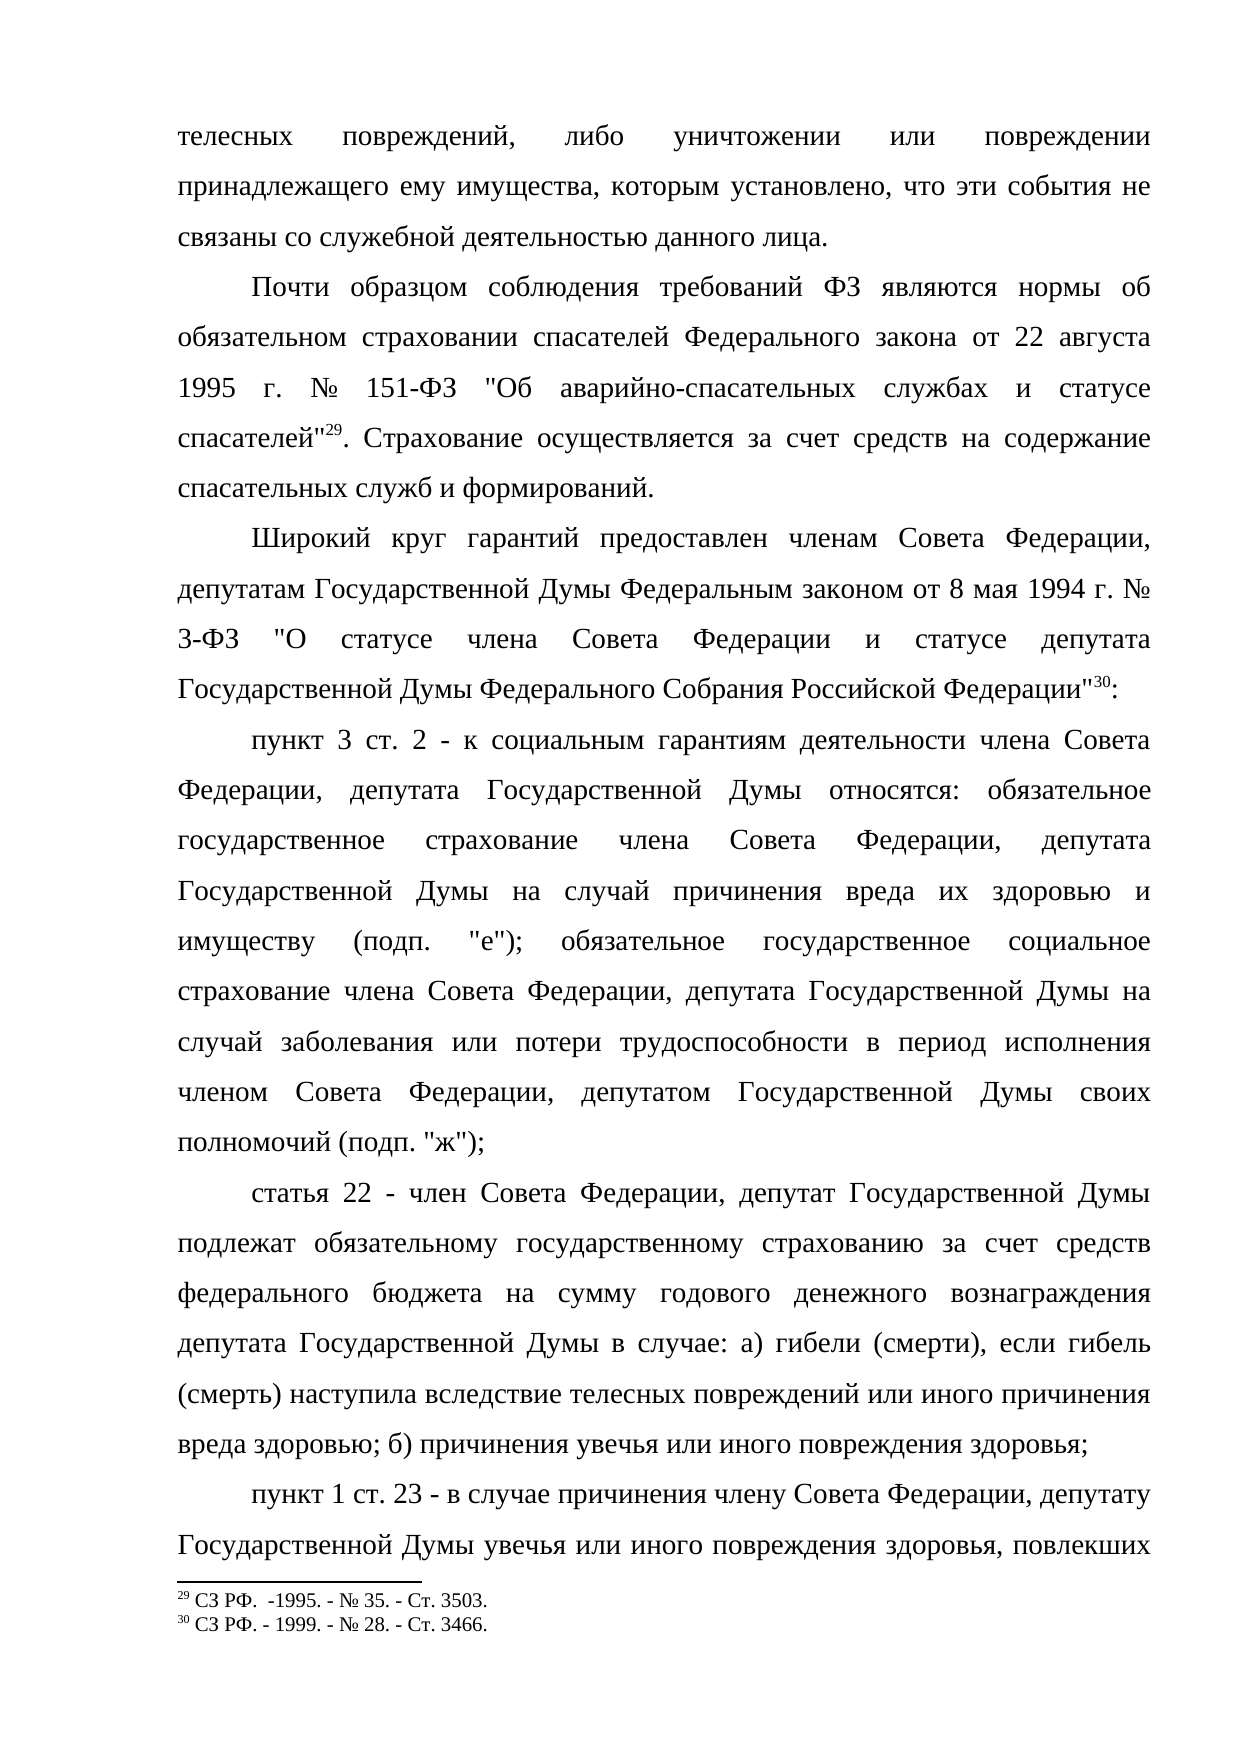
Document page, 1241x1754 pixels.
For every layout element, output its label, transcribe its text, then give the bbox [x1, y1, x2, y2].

text статья 22 - член Совета Федерации, депутат Государственной Думы подлежат обязательному государственному страхованию за счет средств федерального бюджета на сумму годового денежного вознаграждения депутата Государственной Думы в случае: а) гибели (смерти), если гибель (смерть) наступила вследствие телесных повреждений или иного причинения вреда здоровью; б) причинения увечья или иного повреждения здоровья; [177, 1175, 1152, 1460]
text пункт 3 ст. 2 - к социальным гарантиям деятельности члена Совета Федерации, депутата Государственной Думы относятся: обязательное государственное страхование члена Совета Федерации, депутата Государственной Думы на случай причинения вреда их здоровью и имуществу (подп. "е"); обязательное государственное социальное страхование члена Совета Федерации, депутата Государственной Думы на случай заболевания или потери трудоспособности в период исполнения членом Совета Федерации, депутатом Государственной Думы своих полномочий (подп. "ж"); [177, 722, 1152, 1158]
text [177, 118, 1152, 252]
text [177, 1477, 1152, 1560]
text Почти образцом соблюдения требований ФЗ являются нормы об обязательном страховании спасателей Федерального закона от 22 августа . № 151-ФЗ "Об аварийно-спасательных службах и статусе спасателей". Страхование осуществляется за счет средств на содержание спасательных служб и формирований. [177, 269, 1152, 504]
text Широкий круг гарантий предоставлен членам Совета Федерации, депутатам Государственной Думы Федеральным законом от 8 мая . № 3-ФЗ "О статусе члена Совета Федерации и статусе депутата Государственной Думы Федерального Собрания Российской Федерации": [177, 521, 1152, 705]
